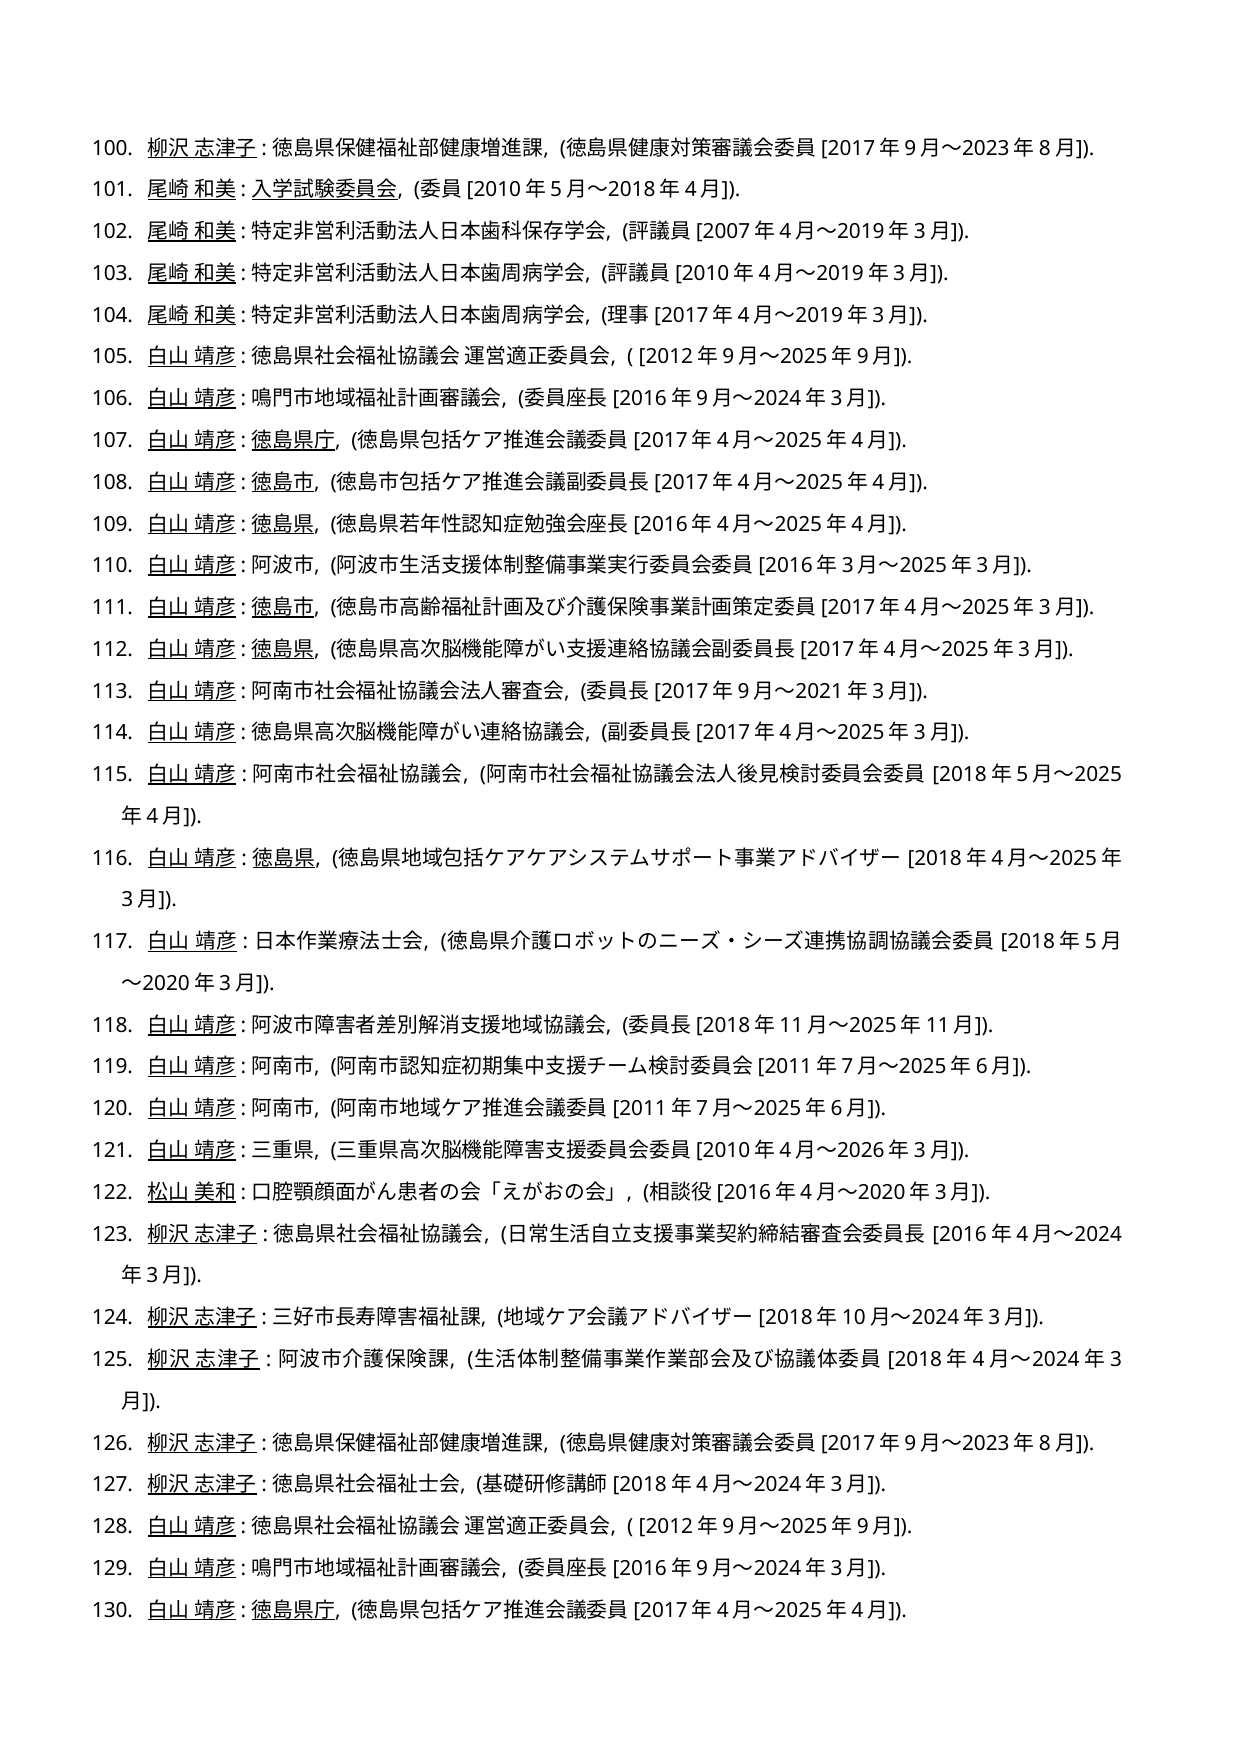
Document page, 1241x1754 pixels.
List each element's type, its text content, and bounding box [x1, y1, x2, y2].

list 白山 靖彦 : 阿南市, (阿南市地域ケア推進会議委員 [2011年7月〜2025年6月]). [92, 1086, 1122, 1128]
list 白山 靖彦 : 鳴門市地域福祉計画審議会, (委員座長 [2016年9月〜2024年3月]). [92, 376, 1122, 417]
list 白山 靖彦 : 徳島県, (徳島県高次脳機能障がい支援連絡協議会副委員長 [2017年4月〜2025年3月]). [92, 626, 1122, 668]
list 白山 靖彦 : 徳島県高次脳機能障がい連絡協議会, (副委員長 [2017年4月〜2025年3月]). [92, 710, 1122, 752]
list 白山 靖彦 : 日本作業療法士会, (徳島県介護ロボットのニーズ・シーズ連携協調協議会委員 [2018年5月〜2020年3月]). [92, 919, 1122, 1002]
list 尾崎 和美 : 入学試験委員会, (委員 [2010年5月〜2018年4月]). [92, 167, 1122, 209]
list 白山 靖彦 : 徳島県庁, (徳島県包括ケア推進会議委員 [2017年4月〜2025年4月]). [92, 417, 1122, 459]
list 白山 靖彦 : 三重県, (三重県高次脳機能障害支援委員会委員 [2010年4月〜2026年3月]). [92, 1128, 1122, 1169]
list 白山 靖彦 : 阿南市社会福祉協議会, (阿南市社会福祉協議会法人後見検討委員会委員 [2018年5月〜2025年4月]). [92, 752, 1122, 835]
list 尾崎 和美 : 特定非営利活動法人日本歯周病学会, (評議員 [2010年4月〜2019年3月]). [92, 250, 1122, 292]
list 白山 靖彦 : 徳島県社会福祉協議会 運営適正委員会, ( [2012年9月〜2025年9月]). [92, 1503, 1122, 1545]
list 柳沢 志津子 : 徳島県保健福祉部健康増進課, (徳島県健康対策審議会委員 [2017年9月〜2023年8月]). [92, 1420, 1122, 1462]
list 柳沢 志津子 : 徳島県社会福祉士会, (基礎研修講師 [2018年4月〜2024年3月]). [92, 1462, 1122, 1503]
list 白山 靖彦 : 阿南市社会福祉協議会法人審査会, (委員長 [2017年9月〜2021年3月]). [92, 668, 1122, 710]
list 白山 靖彦 : 徳島市, (徳島市高齢福祉計画及び介護保険事業計画策定委員 [2017年4月〜2025年3月]). [92, 584, 1122, 626]
list 松山 美和 : 口腔顎顔面がん患者の会「えがおの会」, (相談役 [2016年4月〜2020年3月]). [92, 1169, 1122, 1211]
list 柳沢 志津子 : 阿波市介護保険課, (生活体制整備事業作業部会及び協議体委員 [2018年4月〜2024年3月]). [92, 1336, 1122, 1420]
list 白山 靖彦 : 徳島県庁, (徳島県包括ケア推進会議委員 [2017年4月〜2025年4月]). [92, 1587, 1122, 1629]
list 白山 靖彦 : 阿波市障害者差別解消支援地域協議会, (委員長 [2018年11月〜2025年11月]). [92, 1002, 1122, 1044]
list 白山 靖彦 : 徳島県, (徳島県地域包括ケアケアシステムサポート事業アドバイザー [2018年4月〜2025年3月]). [92, 835, 1122, 919]
list 尾崎 和美 : 特定非営利活動法人日本歯周病学会, (理事 [2017年4月〜2019年3月]). [92, 292, 1122, 334]
list 白山 靖彦 : 鳴門市地域福祉計画審議会, (委員座長 [2016年9月〜2024年3月]). [92, 1545, 1122, 1587]
list 白山 靖彦 : 徳島市, (徳島市包括ケア推進会議副委員長 [2017年4月〜2025年4月]). [92, 459, 1122, 501]
list 白山 靖彦 : 阿南市, (阿南市認知症初期集中支援チーム検討委員会 [2011年7月〜2025年6月]). [92, 1044, 1122, 1086]
list 柳沢 志津子 : 徳島県社会福祉協議会, (日常生活自立支援事業契約締結審査会委員長 [2016年4月〜2024年3月]). [92, 1211, 1122, 1295]
list 柳沢 志津子 : 徳島県保健福祉部健康増進課, (徳島県健康対策審議会委員 [2017年9月〜2023年8月]). [92, 125, 1122, 167]
list 白山 靖彦 : 阿波市, (阿波市生活支援体制整備事業実行委員会委員 [2016年3月〜2025年3月]). [92, 543, 1122, 584]
list 柳沢 志津子 : 三好市長寿障害福祉課, (地域ケア会議アドバイザー [2018年10月〜2024年3月]). [92, 1295, 1122, 1336]
list 尾崎 和美 : 特定非営利活動法人日本歯科保存学会, (評議員 [2007年4月〜2019年3月]). [92, 209, 1122, 250]
list 白山 靖彦 : 徳島県, (徳島県若年性認知症勉強会座長 [2016年4月〜2025年4月]). [92, 501, 1122, 543]
list 白山 靖彦 : 徳島県社会福祉協議会 運営適正委員会, ( [2012年9月〜2025年9月]). [92, 334, 1122, 376]
